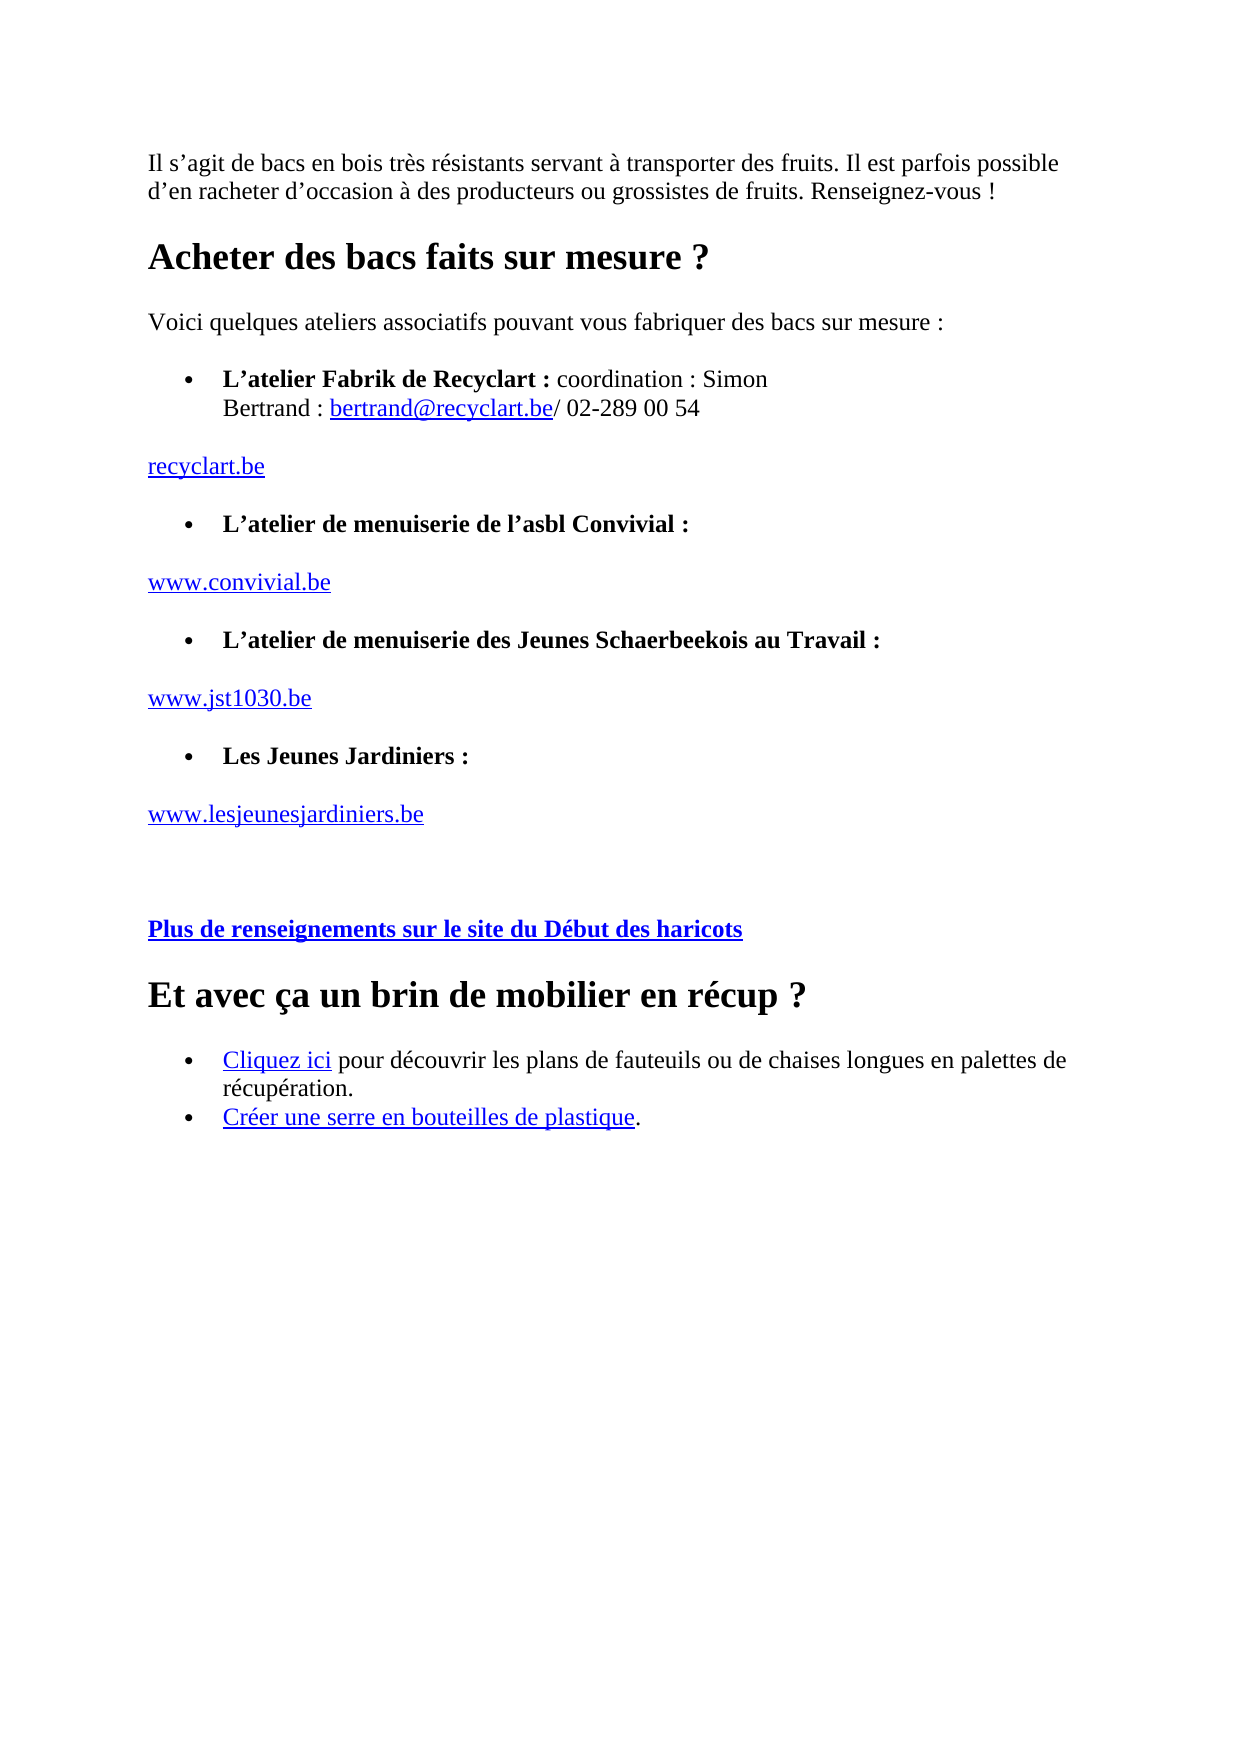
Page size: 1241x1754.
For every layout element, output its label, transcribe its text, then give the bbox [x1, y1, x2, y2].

list Cliquez ici pour découvrir les plans de fauteuils ou de chaises longues en palettes de récupération. [185, 1045, 1093, 1102]
text www.lesjeunesjardiniers.be [148, 799, 1093, 827]
text Et avec ça un brin de mobilier en récup ? [148, 972, 1093, 1016]
text Plus de renseignements sur le site du Début des haricots [148, 914, 1093, 943]
text www.convivial.be [148, 567, 1093, 596]
text Acheter des bacs faits sur mesure ? [148, 234, 1093, 277]
list L’atelier de menuiserie des Jeunes Schaerbeekois au Travail : [185, 625, 1093, 654]
text Il s’agit de bacs en bois très résistants servant à transporter des fruits. Il est parfois possible d’en racheter d’occasion à des producteurs ou grossistes de fruits. Renseignez-vous ! [148, 148, 1093, 205]
list Les Jeunes Jardiniers : [185, 741, 1093, 769]
list Créer une serre en bouteilles de plastique. [185, 1102, 1093, 1131]
text recyclart.be [148, 451, 1093, 480]
text www.jst1030.be [148, 683, 1093, 712]
list L’atelier Fabrik de Recyclart : coordination : Simon Bertrand : bertrand@recyclart.be/ 02-289 00 54 [185, 364, 1093, 422]
list L’atelier de menuiserie de l’asbl Convivial : [185, 509, 1093, 538]
text Voici quelques ateliers associatifs pouvant vous fabriquer des bacs sur mesure : [148, 307, 1093, 335]
